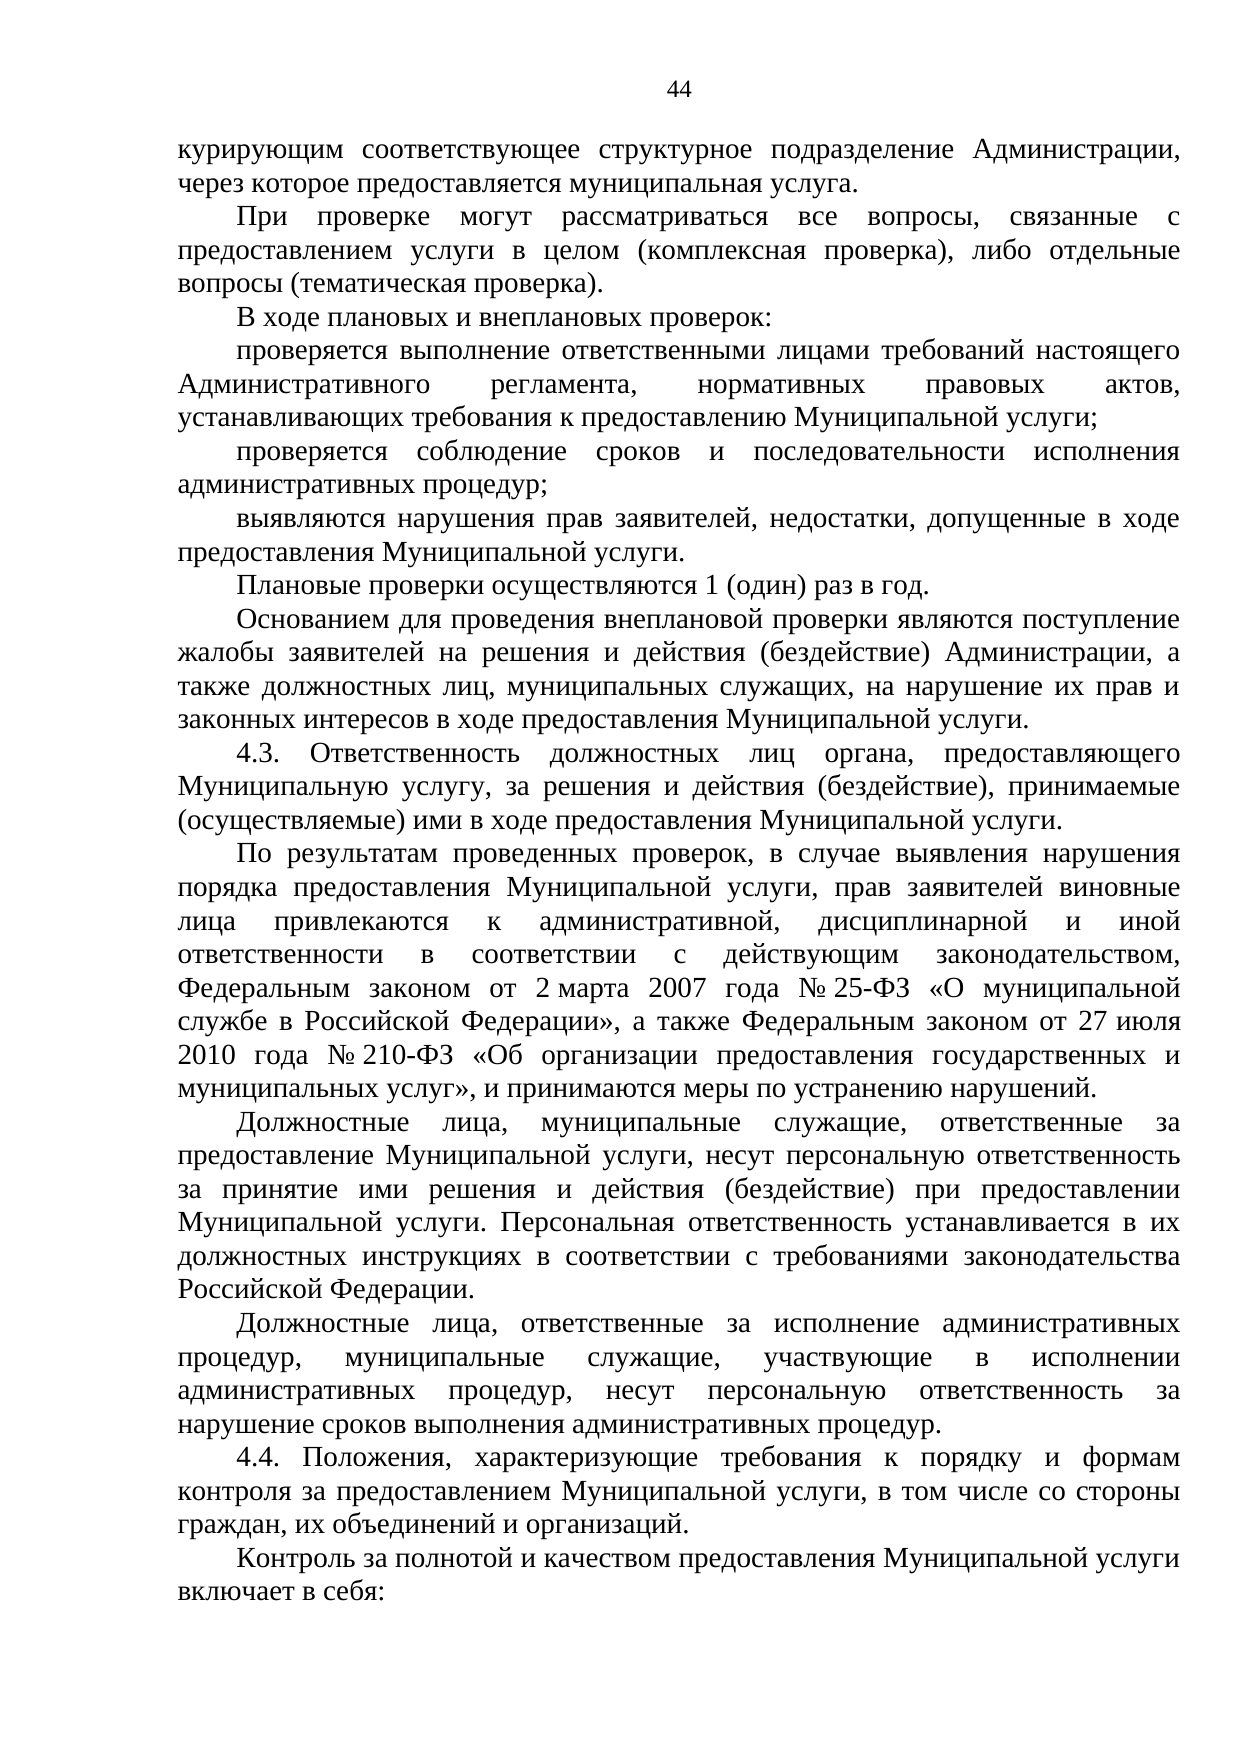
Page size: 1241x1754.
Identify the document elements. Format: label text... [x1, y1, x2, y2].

text В ходе плановых и внеплановых проверок: [177, 299, 1181, 332]
text проверяется выполнение ответственными лицами требований настоящего Административного регламента, нормативных правовых актов, устанавливающих требования к предоставлению Муниципальной услуги; [177, 332, 1181, 433]
text При проверке могут рассматриваться все вопросы, связанные с предоставлением услуги в целом (комплексная проверка), либо отдельные вопросы (тематическая проверка). [177, 198, 1181, 299]
text По результатам проведенных проверок, в случае выявления нарушения порядка предоставления Муниципальной услуги, прав заявителей виновные лица привлекаются к административной, дисциплинарной и иной ответственности в соответствии с действующим законодательством, Федеральным законом от 2 марта 2007 года № 25-ФЗ «О муниципальной службе в Российской Федерации», а также Федеральным законом от 27 июля 2010 года № 210-ФЗ «Об организации предоставления государственных и муниципальных услуг», и принимаются меры по устранению нарушений. [177, 836, 1181, 1104]
text Должностные лица, ответственные за исполнение административных процедур, муниципальные служащие, участвующие в исполнении административных процедур, несут персональную ответственность за нарушение сроков выполнения административных процедур. [177, 1305, 1181, 1439]
text 4.4. Положения, характеризующие требования к порядку и формам контроля за предоставлением Муниципальной услуги, в том числе со стороны граждан, их объединений и организаций. [177, 1439, 1181, 1540]
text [177, 131, 1181, 198]
text Должностные лица, муниципальные служащие, ответственные за предоставление Муниципальной услуги, несут персональную ответственность за принятие ими решения и действия (бездействие) при предоставлении Муниципальной услуги. Персональная ответственность устанавливается в их должностных инструкциях в соответствии с требованиями законодательства Российской Федерации. [177, 1104, 1181, 1305]
text выявляются нарушения прав заявителей, недостатки, допущенные в ходе предоставления Муниципальной услуги. [177, 500, 1181, 567]
text Плановые проверки осуществляются 1 (один) раз в год. [177, 567, 1181, 601]
text Контроль за полнотой и качеством предоставления Муниципальной услуги включает в себя: [177, 1540, 1181, 1607]
text 4.3. Ответственность должностных лиц органа, предоставляющего Муниципальную услугу, за решения и действия (бездействие), принимаемые (осуществляемые) ими в ходе предоставления Муниципальной услуги. [177, 735, 1181, 836]
text Основанием для проведения внеплановой проверки являются поступление жалобы заявителей на решения и действия (бездействие) Администрации, а также должностных лиц, муниципальных служащих, на нарушение их прав и законных интересов в ходе предоставления Муниципальной услуги. [177, 601, 1181, 735]
text проверяется соблюдение сроков и последовательности исполнения административных процедур; [177, 433, 1181, 500]
